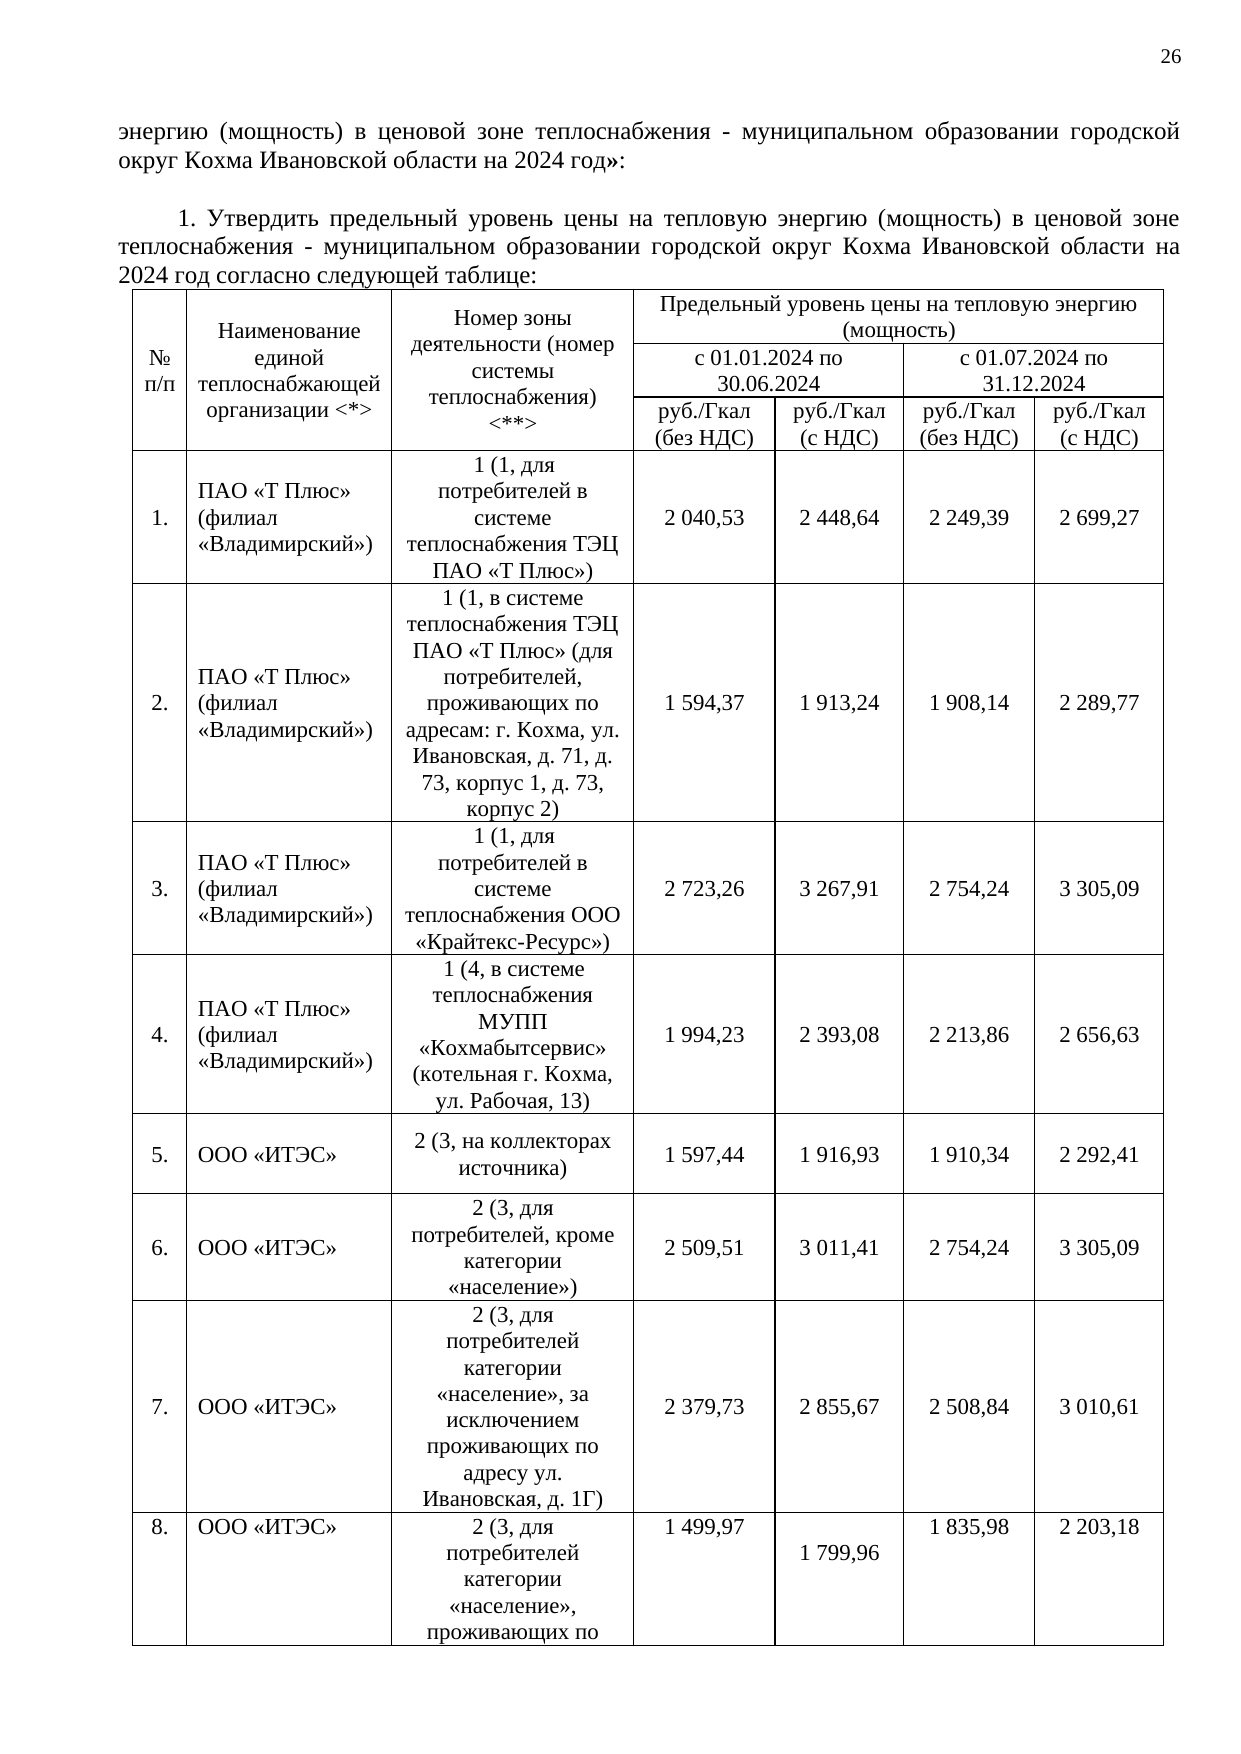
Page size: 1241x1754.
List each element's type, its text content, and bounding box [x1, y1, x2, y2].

table_cell с 01.01.2024 по 30.06.2024 [634, 344, 903, 396]
table_cell 2 379,73 [634, 1301, 774, 1512]
table_cell 1 910,34 [904, 1114, 1034, 1193]
table_cell 1 (1, в системе теплоснабжения ТЭЦ ПАО «Т Плюс» (для потребителей, проживающих по адресам: г. Кохма, ул. Ивановская, д. 71, д. 73, корпус 1, д. 73, корпус 2) [392, 584, 633, 821]
table_cell ПАО «Т Плюс» (филиал «Владимирский») [187, 822, 391, 954]
table_cell 4. [133, 955, 186, 1113]
table_header Предельный уровень цены на тепловую энергию (мощность) [634, 290, 1163, 343]
table_cell ООО «ИТЭС» [187, 1301, 391, 1512]
text 1. Утвердить предельный уровень цены на тепловую энергию (мощность) в ценовой зоне теплоснабжения - муниципальном образовании городской округ Кохма Ивановской области на 2024 год согласно следующей таблице: [118, 203, 1181, 289]
table_cell ПАО «Т Плюс» (филиал «Владимирский») [187, 451, 391, 583]
table_cell 1 916,93 [776, 1114, 903, 1193]
table_cell 3. [133, 822, 186, 954]
table_header Наименование единой теплоснабжающей организации <*> [187, 290, 391, 450]
table_cell 2 289,77 [1035, 584, 1163, 821]
table_cell 2 754,24 [904, 1194, 1034, 1300]
table_cell ООО «ИТЭС» [187, 1194, 391, 1300]
table_cell ПАО «Т Плюс» (филиал «Владимирский») [187, 584, 391, 821]
table_cell 2 509,51 [634, 1194, 774, 1300]
table_cell 1. [133, 451, 186, 583]
table_cell с 01.07.2024 по 31.12.2024 [904, 344, 1163, 396]
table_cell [392, 1513, 633, 1644]
table_cell 1 799,96 [776, 1513, 903, 1644]
table_cell руб./Гкал (без НДС) [904, 398, 1034, 450]
table_cell 3 305,09 [1035, 1194, 1163, 1300]
table_cell ООО «ИТЭС» [187, 1114, 391, 1193]
table_cell 2 (3, на коллекторах источника) [392, 1114, 633, 1193]
table_header № п/п [133, 290, 186, 450]
table_cell 2 203,18 [1035, 1513, 1163, 1644]
table_cell 2 (3, для потребителей категории «население», за исключением проживающих по адресу ул. Ивановская, д. 1Г) [392, 1301, 633, 1512]
table_cell 6. [133, 1194, 186, 1300]
table_cell 3 010,61 [1035, 1301, 1163, 1512]
table_cell 1 835,98 [904, 1513, 1034, 1644]
table_header Номер зоны деятельности (номер системы теплоснабжения) <**> [392, 290, 633, 450]
table_cell ПАО «Т Плюс» (филиал «Владимирский») [187, 955, 391, 1113]
table_cell 1 (1, для потребителей в системе теплоснабжения ТЭЦ ПАО «Т Плюс») [392, 451, 633, 583]
table_cell 2 040,53 [634, 451, 774, 583]
table_cell 2 249,39 [904, 451, 1034, 583]
table_cell 1 913,24 [776, 584, 903, 821]
table_cell 3 267,91 [776, 822, 903, 954]
table_cell 2 508,84 [904, 1301, 1034, 1512]
table_cell 2 292,41 [1035, 1114, 1163, 1193]
table_cell 2 754,24 [904, 822, 1034, 954]
table_cell 3 011,41 [776, 1194, 903, 1300]
table_cell 1 499,97 [634, 1513, 774, 1644]
table_cell 1 597,44 [634, 1114, 774, 1193]
table_cell 7. [133, 1301, 186, 1512]
table_cell 1 594,37 [634, 584, 774, 821]
table_cell 2 213,86 [904, 955, 1034, 1113]
table_cell 2 855,67 [776, 1301, 903, 1512]
table_cell 2. [133, 584, 186, 821]
table_cell 2 699,27 [1035, 451, 1163, 583]
table_cell 2 448,64 [776, 451, 903, 583]
table_cell руб./Гкал (без НДС) [634, 398, 774, 450]
table_cell 5. [133, 1114, 186, 1193]
table_cell 2 656,63 [1035, 955, 1163, 1113]
table_cell 8. [133, 1513, 186, 1644]
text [118, 116, 1181, 174]
table_cell 2 723,26 [634, 822, 774, 954]
table_cell руб./Гкал (с НДС) [1035, 398, 1163, 450]
table_cell 3 305,09 [1035, 822, 1163, 954]
table_cell ООО «ИТЭС» [187, 1513, 391, 1644]
table_cell 2 (3, для потребителей, кроме категории «население») [392, 1194, 633, 1300]
table_cell руб./Гкал (с НДС) [776, 398, 903, 450]
table_cell 1 908,14 [904, 584, 1034, 821]
table_cell 1 (4, в системе теплоснабжения МУПП «Кохмабытсервис» (котельная г. Кохма, ул. Рабочая, 13) [392, 955, 633, 1113]
table_cell 1 994,23 [634, 955, 774, 1113]
table_cell 1 (1, для потребителей в системе теплоснабжения ООО «Крайтекс-Ресурс») [392, 822, 633, 954]
table_cell 2 393,08 [776, 955, 903, 1113]
